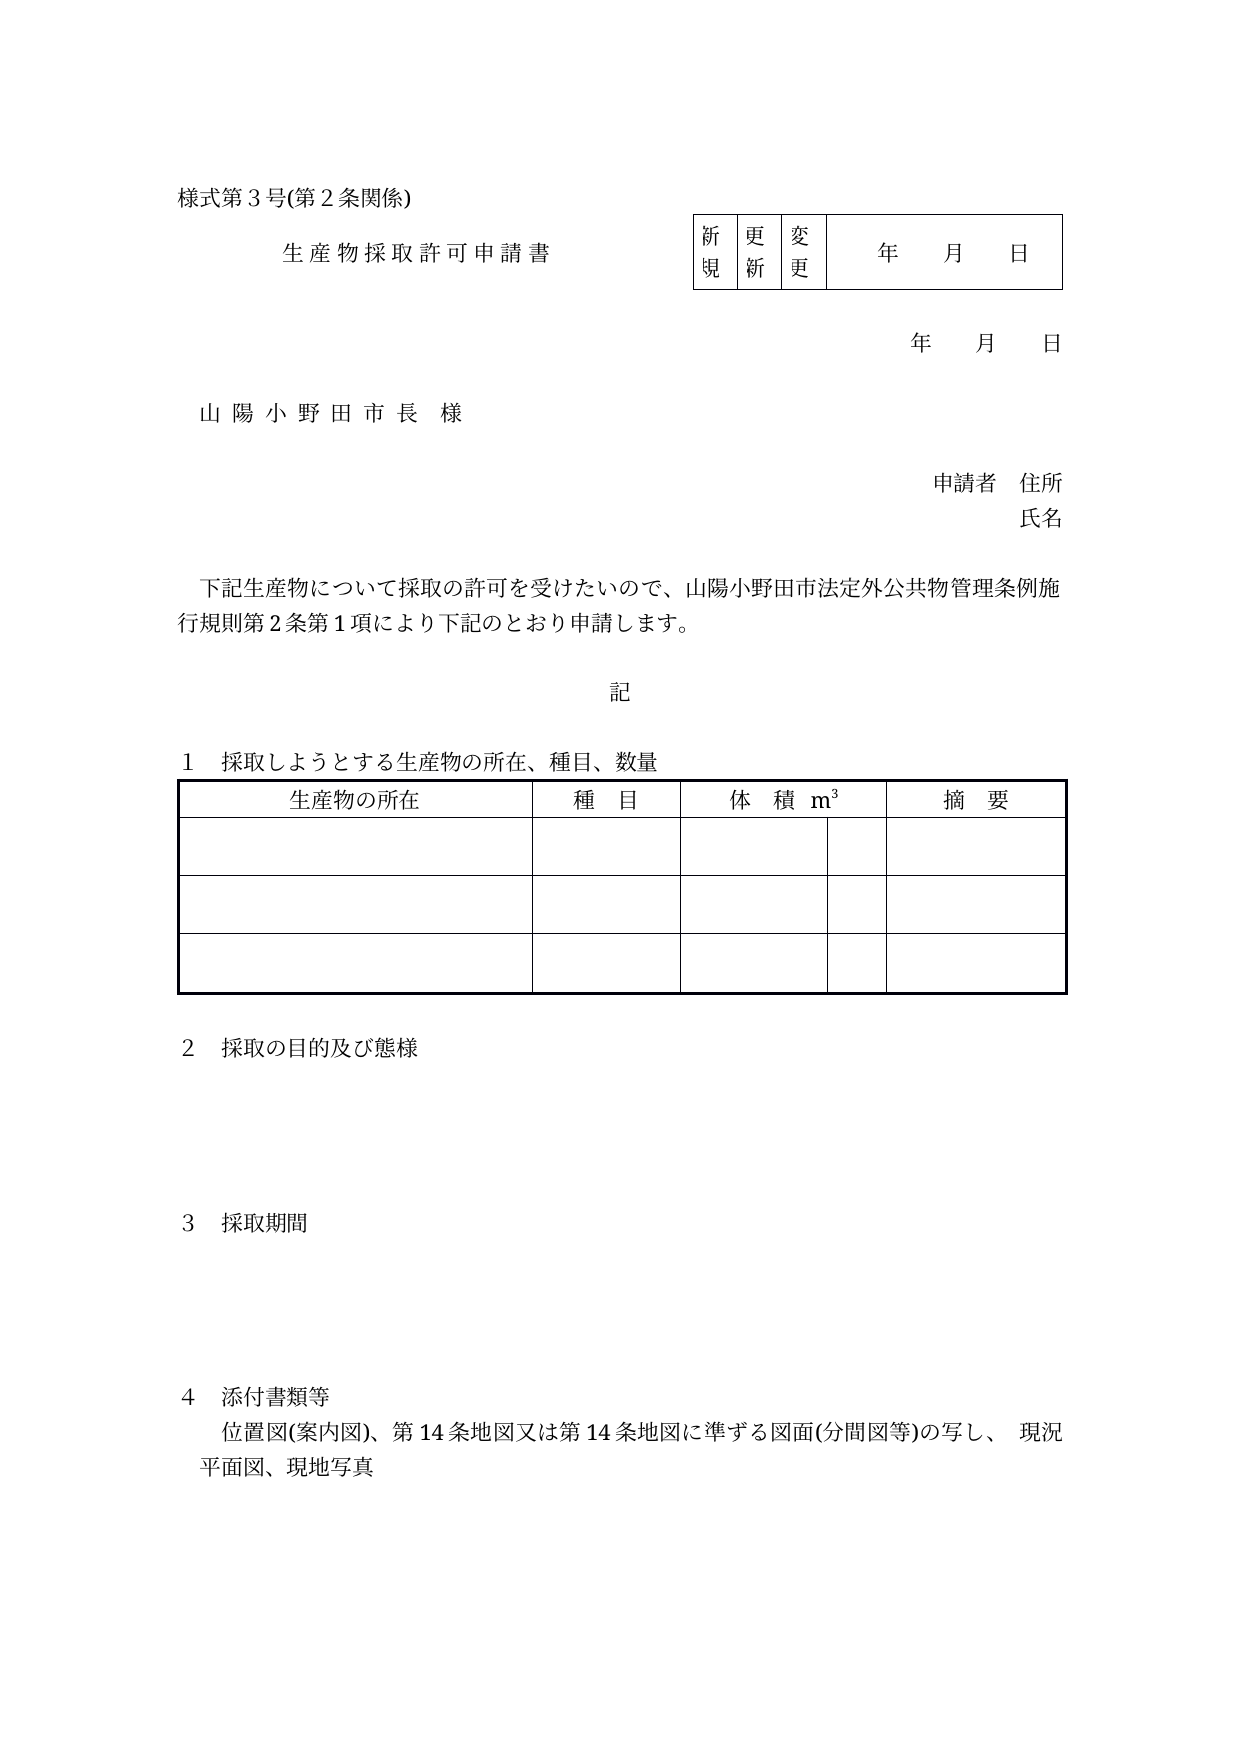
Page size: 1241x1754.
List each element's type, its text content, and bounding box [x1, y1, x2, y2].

text 山陽小野田市長 様 [177, 395, 1063, 429]
table_header 体積m3 [681, 782, 886, 817]
table_header 種目 [533, 782, 680, 817]
table_cell [180, 876, 532, 933]
table_cell [681, 934, 827, 992]
table_cell [887, 934, 1065, 992]
table_header 変更 [782, 215, 826, 289]
table_cell [828, 876, 886, 933]
table_header 更新 [738, 215, 781, 289]
text 様式第３号(第２条関係) [177, 179, 1063, 214]
text １ 採取しようとする生産物の所在、種目、数量 [177, 744, 1063, 778]
table_cell [533, 876, 680, 933]
text ２ 採取の目的及び態様 [177, 1029, 1063, 1064]
text ４ 添付書類等 [177, 1378, 1063, 1413]
text 氏名 [177, 499, 1063, 534]
table_cell [681, 876, 827, 933]
table_cell [681, 818, 827, 875]
text 年 月 日 [177, 325, 1063, 360]
table_cell [887, 818, 1065, 875]
table_cell [180, 934, 532, 992]
table_header 新規 [694, 215, 737, 289]
text ３ 採取期間 [177, 1204, 1063, 1239]
table_cell [828, 818, 886, 875]
table_cell [180, 818, 532, 875]
text 記 [177, 674, 1063, 709]
table_header 年 月 日 [827, 215, 1062, 289]
table_cell [828, 934, 886, 992]
table_header 摘要 [887, 782, 1065, 817]
table_cell [887, 876, 1065, 933]
table_cell [533, 818, 680, 875]
text 位置図(案内図)、第14条地図又は第14条地図に準ずる図面(分間図等)の写し、現況平面図、現地写真 [177, 1413, 1063, 1483]
table_header 生産物採取許可申請書 [206, 214, 693, 289]
text 下記生産物について採取の許可を受けたいので、山陽小野田市法定外公共物管理条例施行規則第2条第1項により下記のとおり申請します。 [177, 569, 1063, 639]
text 申請者 住所 [177, 464, 1063, 499]
table_header 生産物の所在 [180, 782, 532, 817]
table_cell [533, 934, 680, 992]
